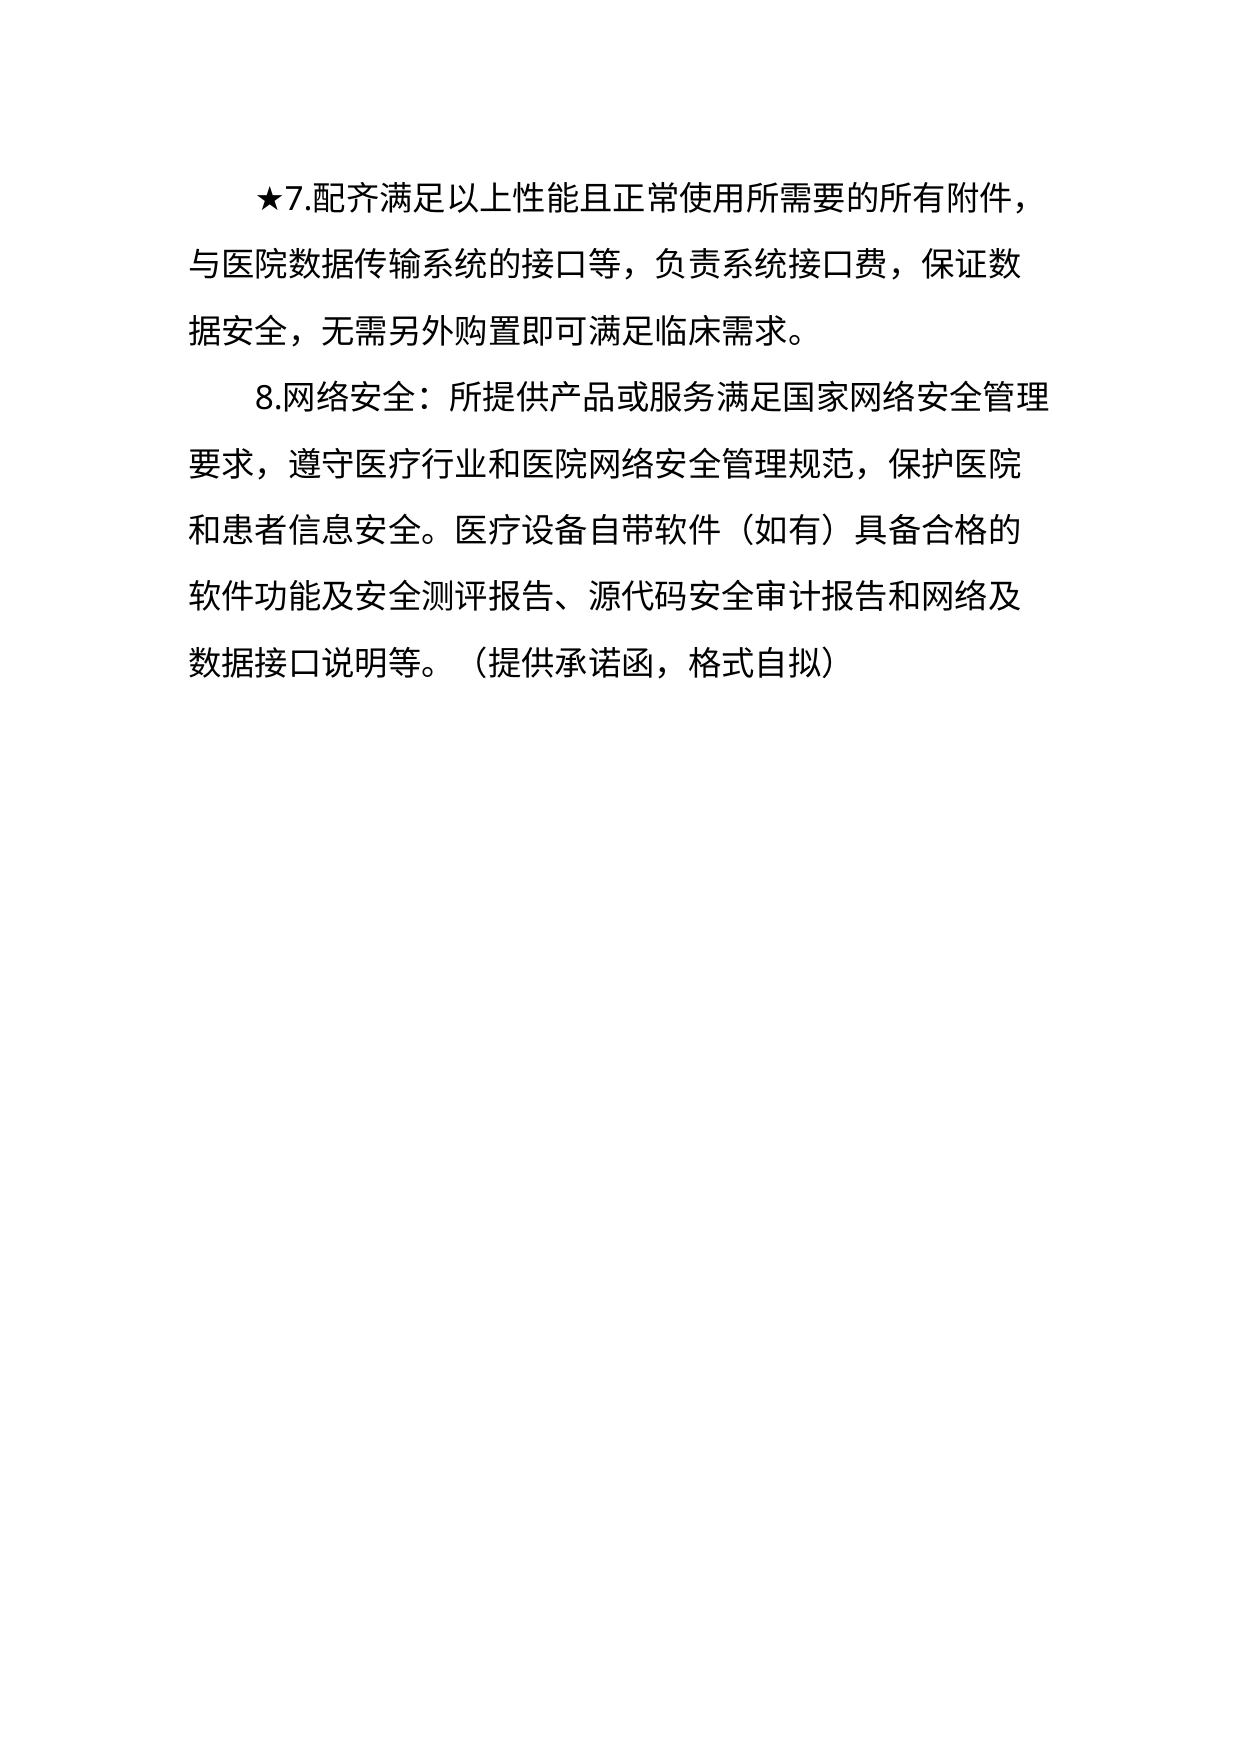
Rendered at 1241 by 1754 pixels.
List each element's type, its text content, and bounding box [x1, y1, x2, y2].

text 8.网络安全：所提供产品或服务满足国家网络安全管理要求，遵守医疗行业和医院网络安全管理规范，保护医院和患者信息安全。医疗设备自带软件（如有）具备合格的软件功能及安全测评报告、源代码安全审计报告和网络及数据接口说明等。（提供承诺函，格式自拟） [188, 362, 1052, 694]
text ★7.配齐满足以上性能且正常使用所需要的所有附件，与医院数据传输系统的接口等，负责系统接口费，保证数据安全，无需另外购置即可满足临床需求。 [188, 162, 1052, 362]
